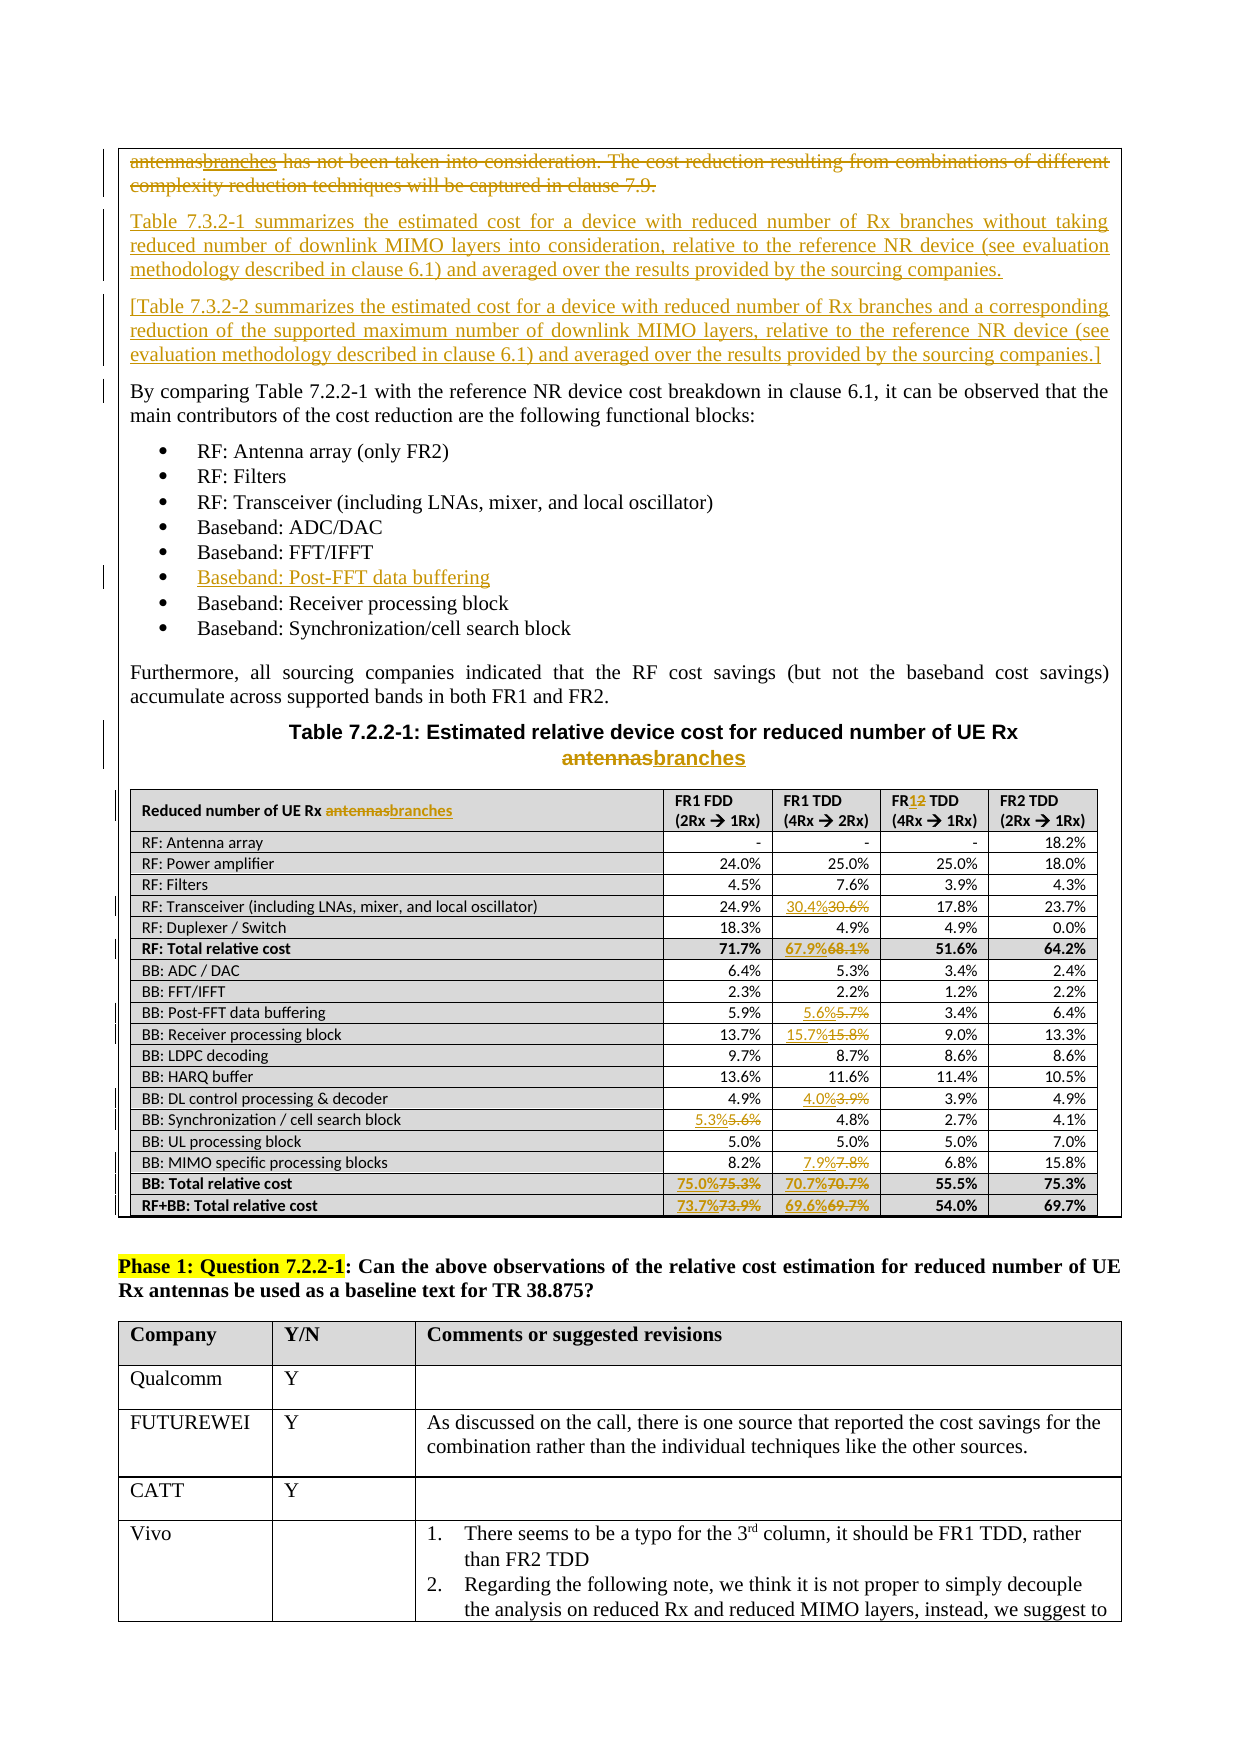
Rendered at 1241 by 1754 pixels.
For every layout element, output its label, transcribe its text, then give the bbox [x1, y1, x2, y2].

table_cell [416, 1521, 1121, 1621]
text Phase 1: Question 7.2.2-1: Can the above observations of the relative cost estimation for reduced number of UE Rx antennas be used as a baseline text for TR 38.875? [118, 1254, 1122, 1302]
table_cell [416, 1366, 1121, 1408]
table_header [119, 149, 1121, 1216]
table_cell Y [273, 1478, 415, 1520]
table_cell [416, 1478, 1121, 1520]
table_cell As discussed on the call, there is one source that reported the cost savings for the combination rather than the individual techniques like the other sources. [416, 1410, 1121, 1476]
table_cell FUTUREWEI [119, 1410, 272, 1476]
table_cell Qualcomm [119, 1366, 272, 1408]
table_header Company [119, 1322, 272, 1365]
table_header Comments or suggested revisions [416, 1322, 1121, 1365]
table_header Y/N [273, 1322, 415, 1365]
table_cell Y [273, 1410, 415, 1476]
table_cell [273, 1521, 415, 1621]
table_cell Y [273, 1366, 415, 1408]
table_cell CATT [119, 1478, 272, 1520]
table_cell Vivo [119, 1521, 272, 1621]
